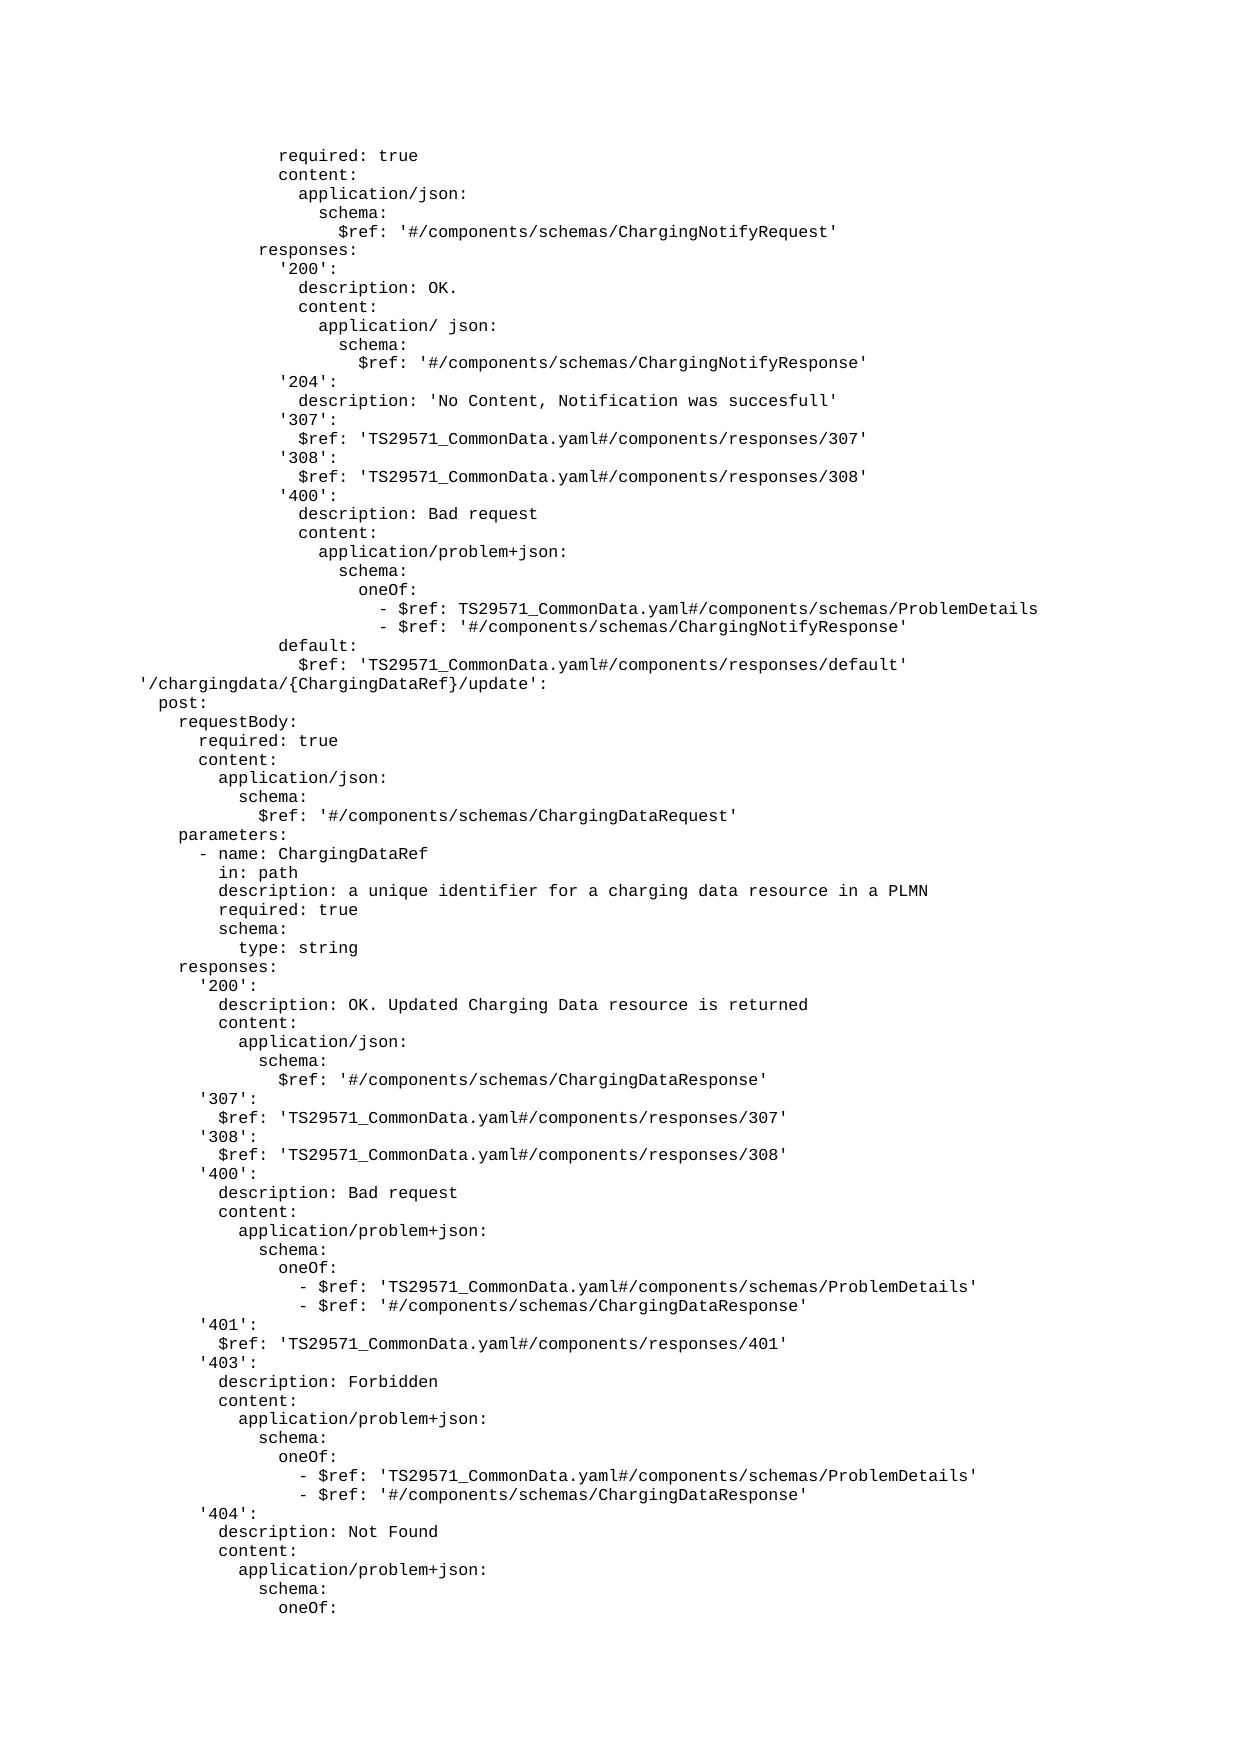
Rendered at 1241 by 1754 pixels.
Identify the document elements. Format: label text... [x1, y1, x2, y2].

text required: true [118, 148, 1122, 167]
text description: Bad request [118, 1185, 1122, 1203]
text $ref: 'TS29571_CommonData.yaml#/components/responses/308' [118, 1147, 1122, 1166]
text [118, 1467, 1122, 1486]
text content: [118, 1015, 1122, 1034]
text schema: [118, 1581, 1122, 1599]
text schema: [118, 1430, 1122, 1449]
text $ref: 'TS29571_CommonData.yaml#/components/responses/307' [118, 431, 1122, 449]
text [118, 1486, 1122, 1505]
text description: a unique identifier for a charging data resource in a PLMN [118, 883, 1122, 902]
text oneOf: [118, 1449, 1122, 1467]
text '/chargingdata/{ChargingDataRef}/update': [118, 676, 1122, 694]
text $ref: '#/components/schemas/ChargingDataRequest' [118, 808, 1122, 826]
text '200': [118, 977, 1122, 996]
text type: string [118, 939, 1122, 958]
text required: true [118, 732, 1122, 751]
text '400': [118, 487, 1122, 506]
text $ref: 'TS29571_CommonData.yaml#/components/responses/default' [118, 657, 1122, 676]
text post: [118, 694, 1122, 713]
text content: [118, 751, 1122, 770]
text '400': [118, 1166, 1122, 1185]
text $ref: '#/components/schemas/ChargingNotifyResponse' [118, 355, 1122, 374]
text $ref: '#/components/schemas/ChargingNotifyRequest' [118, 223, 1122, 242]
text $ref: 'TS29571_CommonData.yaml#/components/responses/401' [118, 1336, 1122, 1354]
text content: [118, 1203, 1122, 1222]
text content: [118, 298, 1122, 317]
text '307': [118, 412, 1122, 431]
text '401': [118, 1317, 1122, 1336]
text required: true [118, 902, 1122, 921]
text content: [118, 167, 1122, 185]
text schema: [118, 921, 1122, 939]
text '308': [118, 1128, 1122, 1147]
text application/json: [118, 1034, 1122, 1053]
text oneOf: [118, 1260, 1122, 1279]
text application/problem+json: [118, 1562, 1122, 1581]
text parameters: [118, 826, 1122, 845]
text '404': [118, 1505, 1122, 1524]
text - $ref: '#/components/schemas/ChargingDataResponse' [118, 1298, 1122, 1317]
text schema: [118, 562, 1122, 581]
text responses: [118, 958, 1122, 977]
text oneOf: [118, 581, 1122, 600]
text '307': [118, 1090, 1122, 1109]
text $ref: 'TS29571_CommonData.yaml#/components/responses/308' [118, 468, 1122, 487]
text application/ json: [118, 317, 1122, 336]
text - $ref: '#/components/schemas/ChargingNotifyResponse' [118, 619, 1122, 638]
text application/problem+json: [118, 1222, 1122, 1241]
text '204': [118, 374, 1122, 393]
text - $ref: 'TS29571_CommonData.yaml#/components/schemas/ProblemDetails' [118, 1279, 1122, 1298]
text - name: ChargingDataRef [118, 845, 1122, 864]
text requestBody: [118, 713, 1122, 732]
text schema: [118, 1053, 1122, 1072]
text application/json: [118, 770, 1122, 789]
text application/problem+json: [118, 1411, 1122, 1430]
text responses: [118, 242, 1122, 261]
text application/json: [118, 185, 1122, 204]
text $ref: '#/components/schemas/ChargingDataResponse' [118, 1072, 1122, 1090]
text $ref: 'TS29571_CommonData.yaml#/components/responses/307' [118, 1109, 1122, 1128]
text oneOf: [118, 1599, 1122, 1618]
text description: OK. [118, 280, 1122, 298]
text - $ref: TS29571_CommonData.yaml#/components/schemas/ProblemDetails [118, 600, 1122, 619]
text '308': [118, 449, 1122, 468]
text '403': [118, 1354, 1122, 1373]
text description: OK. Updated Charging Data resource is returned [118, 996, 1122, 1015]
text '200': [118, 261, 1122, 280]
text description: Not Found [118, 1524, 1122, 1543]
text application/problem+json: [118, 544, 1122, 562]
text description: 'No Content, Notification was succesfull' [118, 393, 1122, 412]
text content: [118, 525, 1122, 544]
text default: [118, 638, 1122, 657]
text description: Bad request [118, 506, 1122, 525]
text in: path [118, 864, 1122, 883]
text content: [118, 1543, 1122, 1562]
text schema: [118, 336, 1122, 355]
text content: [118, 1392, 1122, 1411]
text schema: [118, 204, 1122, 223]
text schema: [118, 1241, 1122, 1260]
text description: Forbidden [118, 1373, 1122, 1392]
text schema: [118, 789, 1122, 808]
